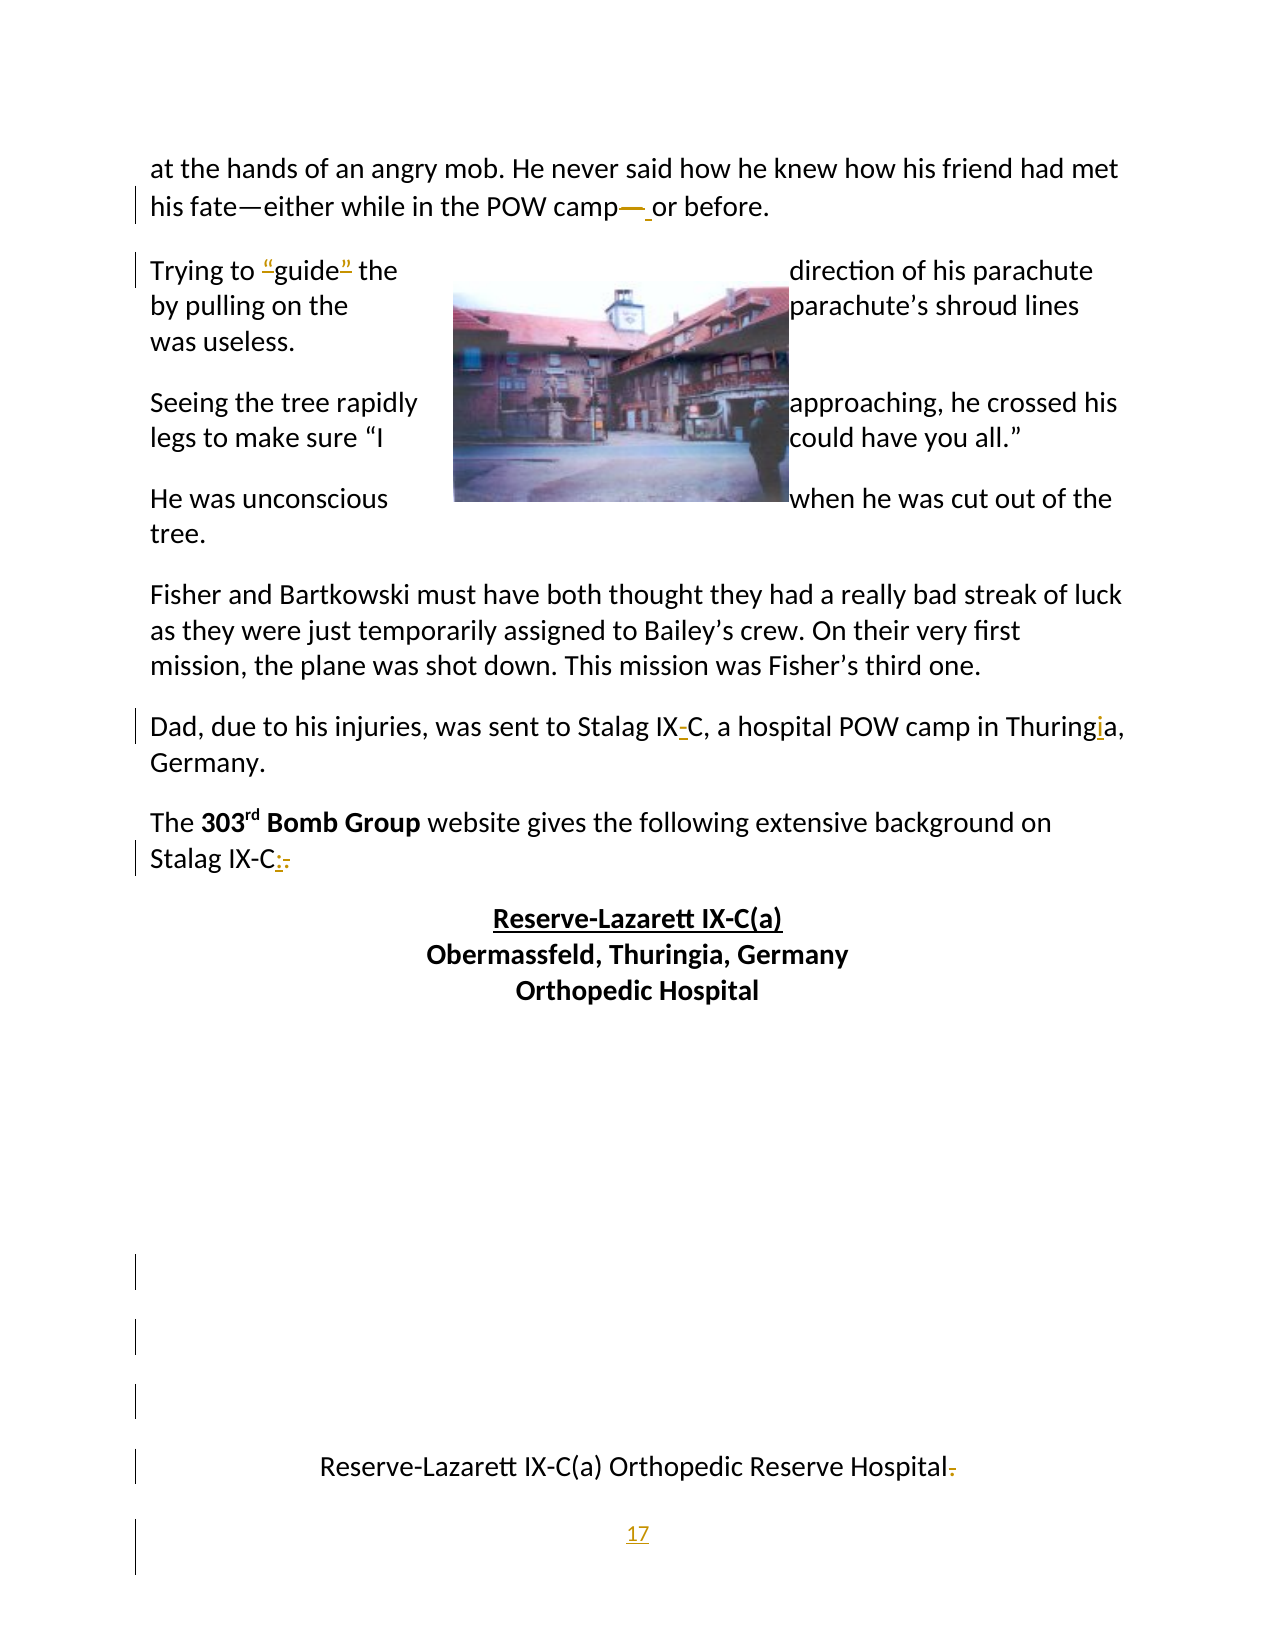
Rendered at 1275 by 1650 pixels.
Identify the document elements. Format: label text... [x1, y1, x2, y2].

text Reserve-Lazarett IX-C(a) Obermassfeld, Thuringia, Germany Orthopedic Hospital [150, 901, 1125, 1007]
text Reserve-Lazarett IX-C(a) Orthopedic Reserve Hospital [150, 1448, 1125, 1484]
text Seeing the tree rapidly approaching, he crossed his legs to make sure “I could have you all.” [150, 384, 453, 455]
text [150, 150, 1125, 224]
text Seeing the tree rapidly approaching, he crossed his legs to make sure “I could have you all.” [789, 384, 1125, 455]
text Fisher and Bartkowski must have both thought they had a really bad streak of luck as they were just temporarily assigned to Bailey’s crew. On their very first mission, the plane was shot down. This mission was Fisher’s third one. [150, 576, 1125, 683]
text The 303rd Bomb Group website gives the following extensive background on Stalag IX-C [150, 804, 1125, 876]
text He was unconscious when he was cut out of the tree. [150, 480, 1125, 551]
picture [453, 281, 789, 502]
text Trying to guide the direction of his parachute by pulling on the parachute’s shroud lines was useless. [150, 252, 1125, 359]
text Dad, due to his injuries, was sent to Stalag IXC, a hospital POW camp in Thuringa, Germany. [150, 708, 1125, 779]
